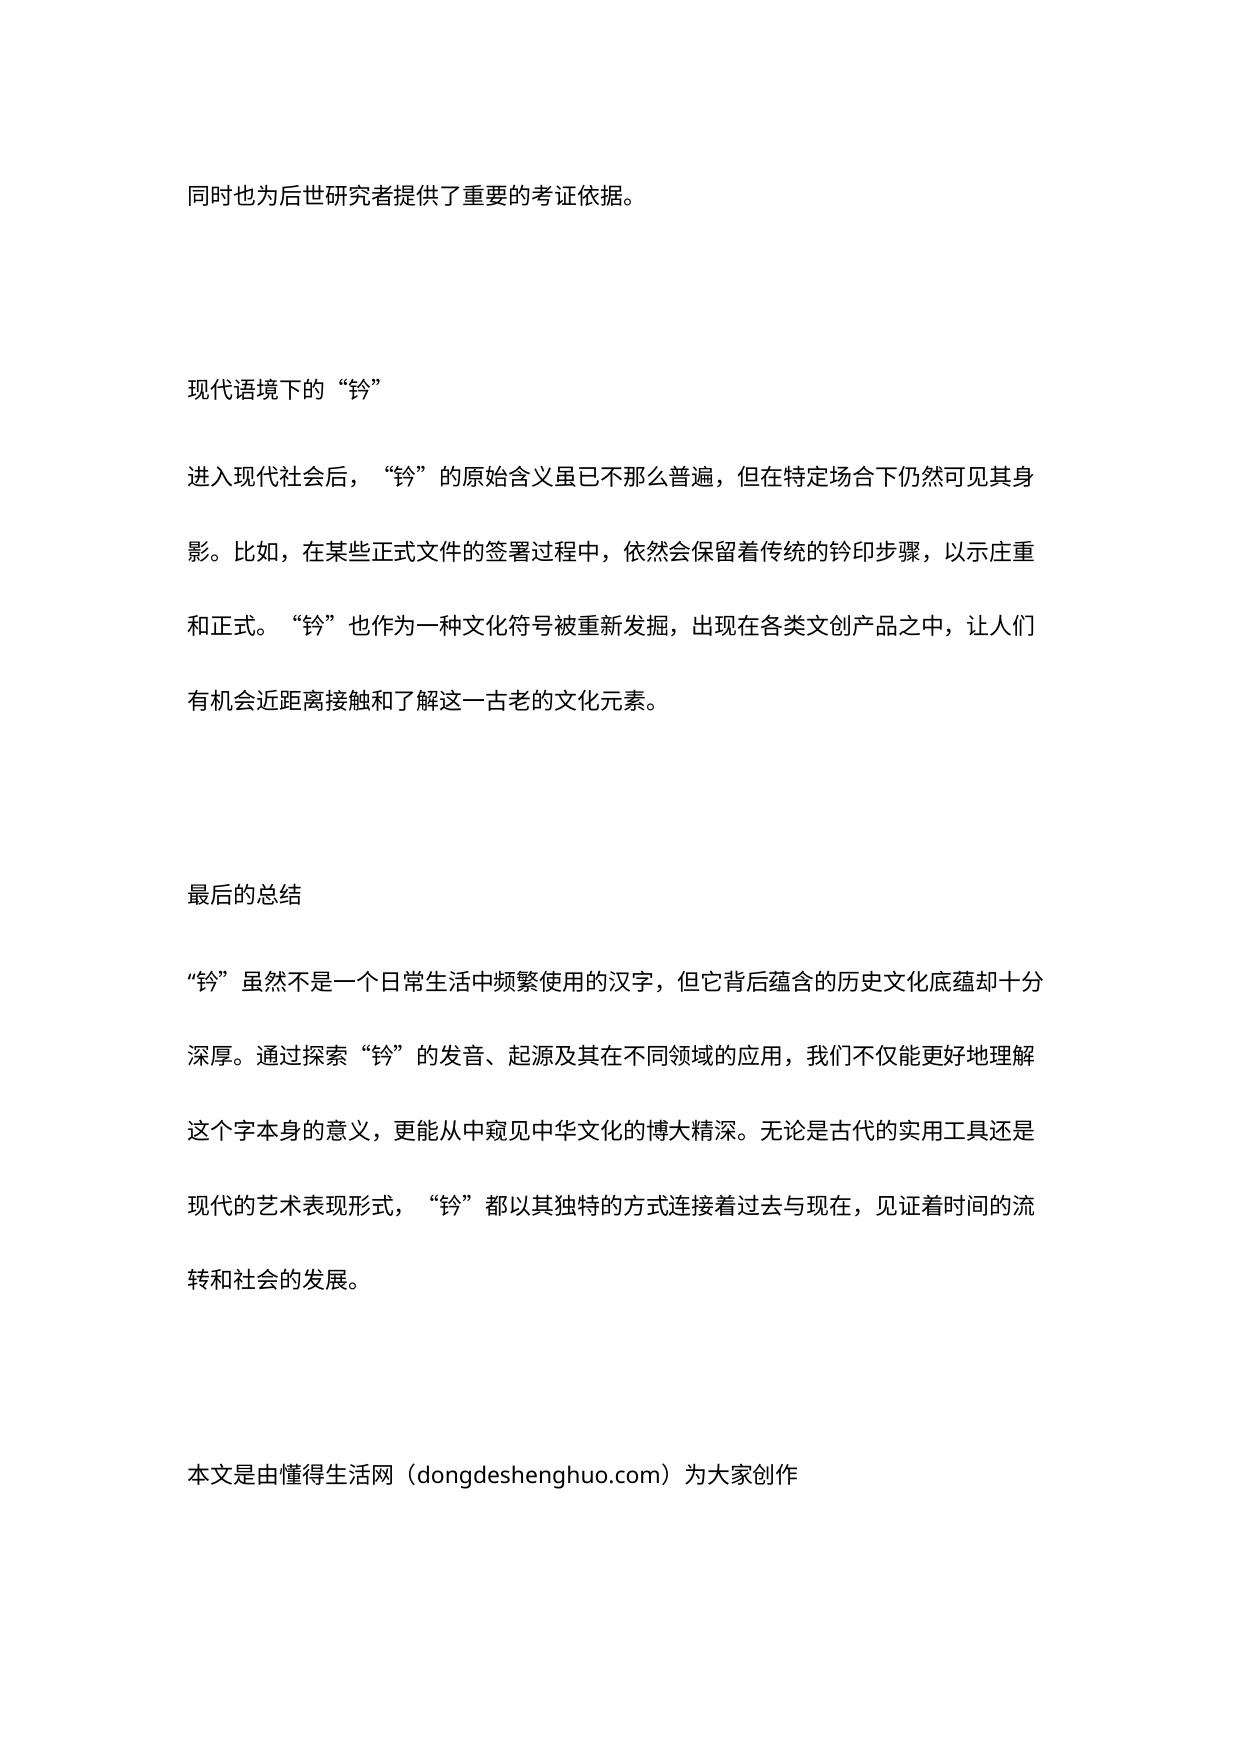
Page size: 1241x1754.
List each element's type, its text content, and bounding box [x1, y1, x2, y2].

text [187, 162, 1053, 227]
text 现代语境下的“钤” [187, 356, 1053, 421]
text 本文是由懂得生活网（dongdeshenghuo.com）为大家创作 [187, 1441, 1053, 1506]
text 进入现代社会后，“钤”的原始含义虽已不那么普遍，但在特定场合下仍然可见其身影。比如，在某些正式文件的签署过程中，依然会保留着传统的钤印步骤，以示庄重和正式。“钤”也作为一种文化符号被重新发掘，出现在各类文创产品之中，让人们有机会近距离接触和了解这一古老的文化元素。 [187, 443, 1053, 732]
text 最后的总结 [187, 861, 1053, 926]
text “钤”虽然不是一个日常生活中频繁使用的汉字，但它背后蕴含的历史文化底蕴却十分深厚。通过探索“钤”的发音、起源及其在不同领域的应用，我们不仅能更好地理解这个字本身的意义，更能从中窥见中华文化的博大精深。无论是古代的实用工具还是现代的艺术表现形式，“钤”都以其独特的方式连接着过去与现在，见证着时间的流转和社会的发展。 [187, 948, 1053, 1311]
